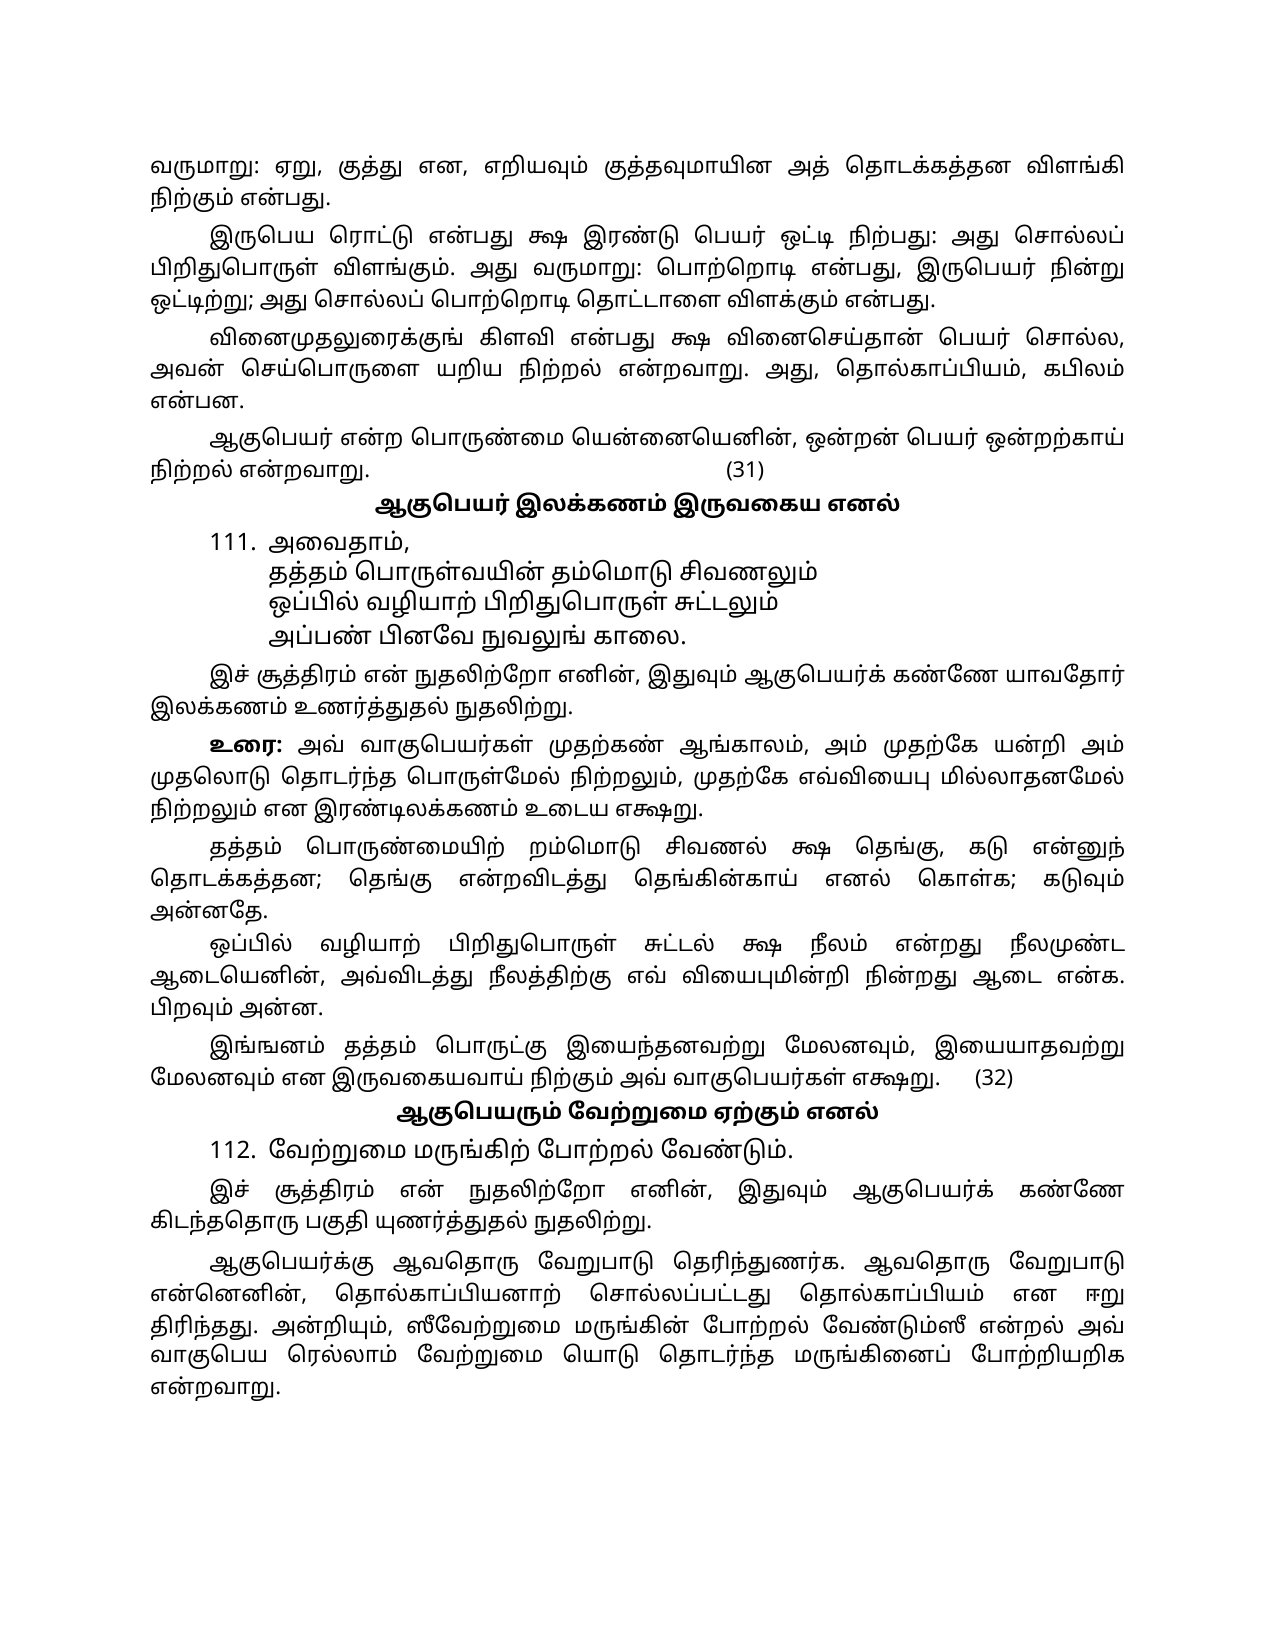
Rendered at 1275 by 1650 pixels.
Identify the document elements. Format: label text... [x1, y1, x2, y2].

text தத்தம் பொருள்வயின் தம்மொடு சிவணலும் [209, 559, 1125, 589]
text ஆகுபெயரும் வேற்றுமை ஏற்கும் எனல் [150, 1100, 1125, 1127]
text ஆகுபெயர் இலக்கணம் இருவகைய எனல் [150, 492, 1125, 519]
text தத்தம் பொருண்மையிற் றம்மொடு சிவணல் க்ஷ தெங்கு, கடு என்னுந் தொடக்கத்தன; தெங்கு என்றவிடத்து தெங்கின்காய் எனல் கொள்க; கடுவும் அன்னதே. [150, 831, 1125, 927]
text ஒப்பில் வழியாற் பிறிதுபொருள் சுட்டலும் [209, 589, 1125, 619]
text இச் சூத்திரம் என் நுதலிற்றோ எனின், இதுவும் ஆகுபெயர்க் கண்ணே யாவதோர் இலக்கணம் உணர்த்துதல் நுதலிற்று. [150, 659, 1125, 723]
text வினைமுதலுரைக்குங் கிளவி என்பது க்ஷ வினைசெய்தான் பெயர் சொல்ல, அவன் செய்பொருளை யறிய நிற்றல் என்றவாறு. அது, தொல்காப்பியம், கபிலம் என்பன. [150, 322, 1125, 417]
text உரை: அவ் வாகுபெயர்கள் முதற்கண் ஆங்காலம், அம் முதற்கே யன்றி அம் முதலொடு தொடர்ந்த பொருள்மேல் நிற்றலும், முதற்கே எவ்வியைபு மில்லாதனமேல் நிற்றலும் என இரண்டிலக்கணம் உடைய எக்ஷறு. [150, 729, 1125, 825]
text ஆகுபெயர்க்கு ஆவதொரு வேறுபாடு தெரிந்துணர்க. ஆவதொரு வேறுபாடு என்னெனின், தொல்காப்பியனாற் சொல்லப்பட்டது தொல்காப்பியம் என ஈறு திரிந்தது. அன்றியும், ஸீவேற்றுமை மருங்கின் போற்றல் வேண்டும்ஸீ என்றல் அவ் வாகுபெய ரெல்லாம் வேற்றுமை யொடு தொடர்ந்த மருங்கினைப் போற்றியறிக என்றவாறு. [150, 1246, 1125, 1403]
text ஆகுபெயர் என்ற பொருண்மை யென்னையெனின், ஒன்றன் பெயர் ஒன்றற்காய் நிற்றல் என்றவாறு. (31) [150, 422, 1125, 486]
text இருபெய ரொட்டு என்பது க்ஷ இரண்டு பெயர் ஒட்டி நிற்பது: அது சொல்லப் பிறிதுபொருள் விளங்கும். அது வருமாறு: பொற்றொடி என்பது, இருபெயர் நின்று ஒட்டிற்று; அது சொல்லப் பொற்றொடி தொட்டாளை விளக்கும் என்பது. [150, 220, 1125, 316]
text இச் சூத்திரம் என் நுதலிற்றோ எனின், இதுவும் ஆகுபெயர்க் கண்ணே கிடந்ததொரு பகுதி யுணர்த்துதல் நுதலிற்று. [150, 1174, 1125, 1237]
text ஒப்பில் வழியாற் பிறிதுபொருள் சுட்டல் க்ஷ நீலம் என்றது நீலமுண்ட ஆடையெனின், அவ்விடத்து நீலத்திற்கு எவ் வியைபுமின்றி நின்றது ஆடை என்க. பிறவும் அன்ன. [150, 933, 1125, 1024]
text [150, 150, 1125, 215]
text அப்பண் பினவே நுவலுங் காலை. [209, 619, 1125, 653]
text 111. அவைதாம், [209, 525, 1125, 559]
text இங்ஙனம் தத்தம் பொருட்கு இயைந்தனவற்று மேலனவும், இயையாதவற்று மேலனவும் என இருவகையவாய் நிற்கும் அவ் வாகுபெயர்கள் எக்ஷறு. (32) [150, 1030, 1125, 1094]
text 112. வேற்றுமை மருங்கிற் போற்றல் வேண்டும். [209, 1133, 1125, 1168]
